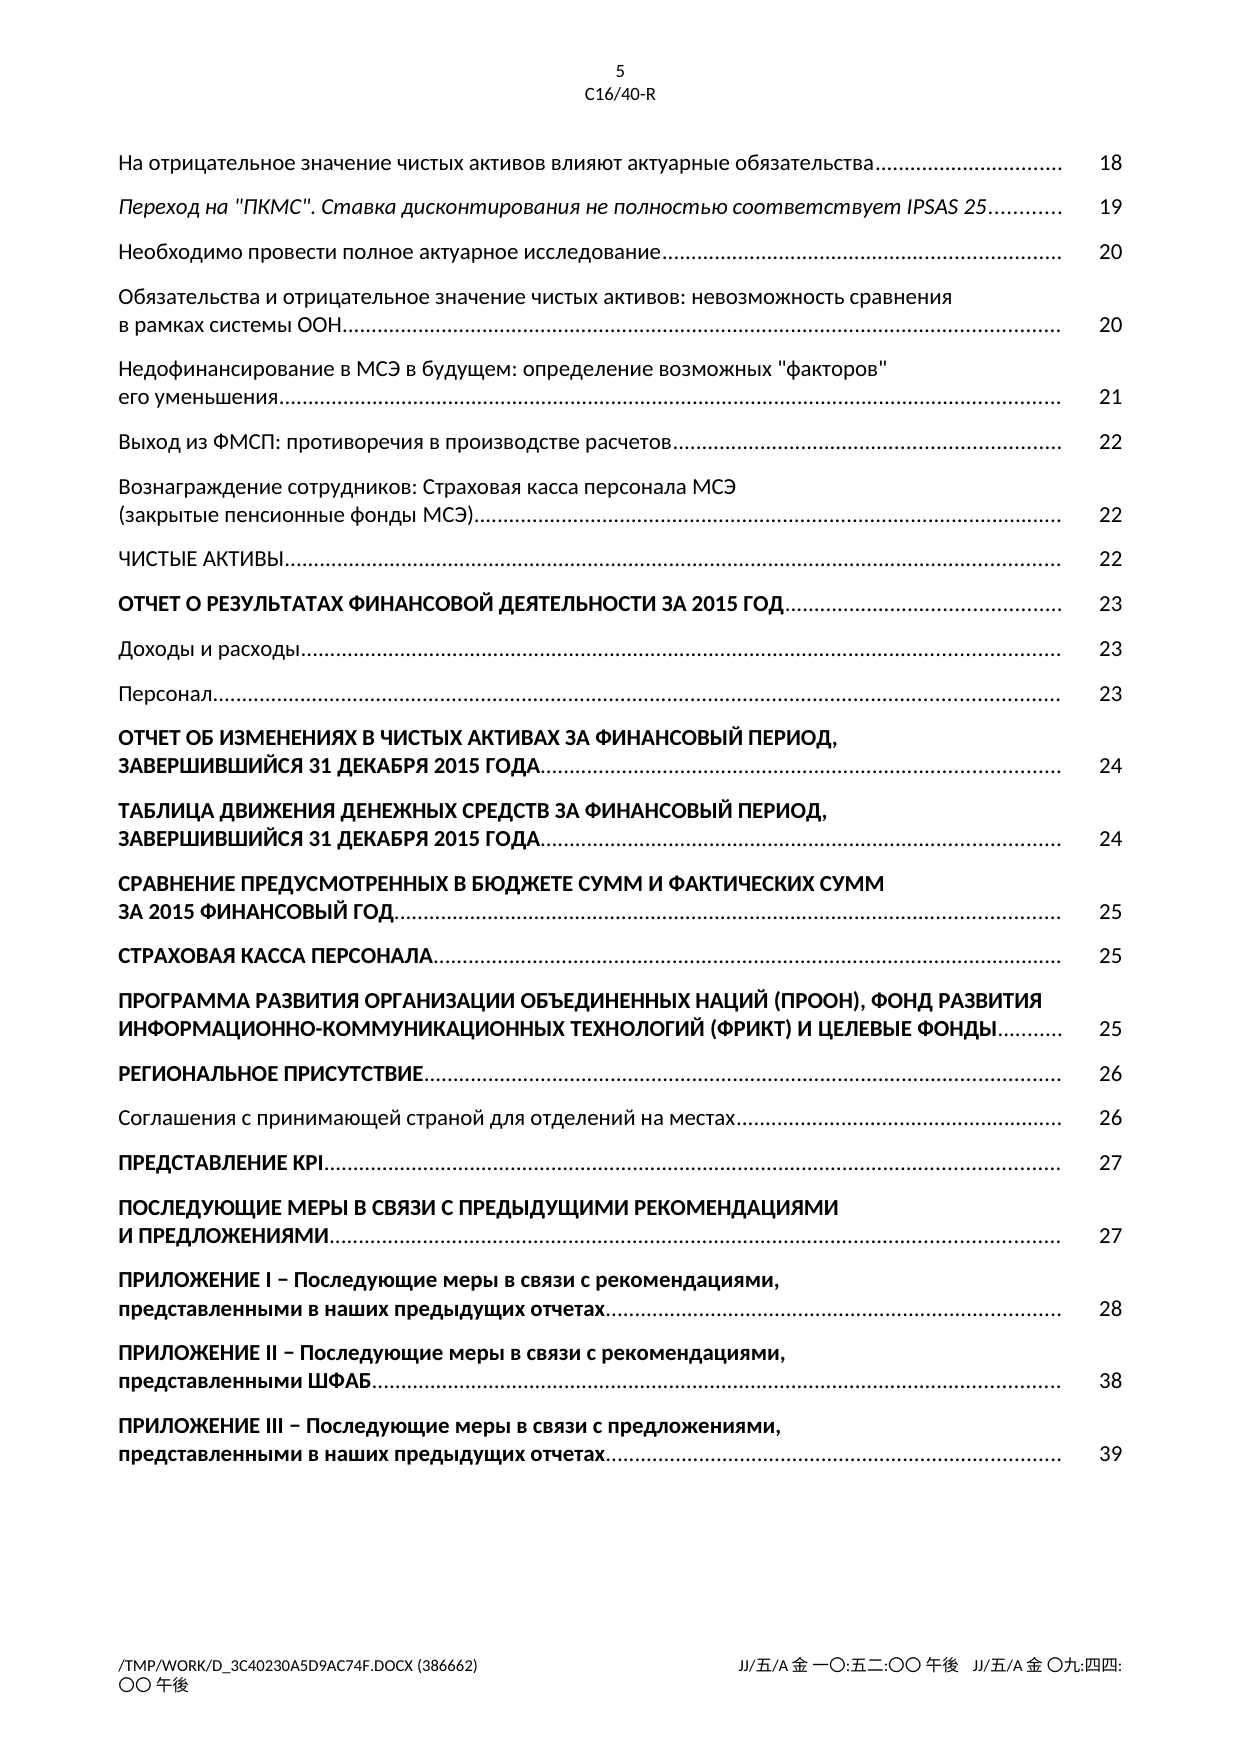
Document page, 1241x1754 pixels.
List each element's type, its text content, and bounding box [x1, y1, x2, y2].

text Персонал 23 [118, 679, 1122, 707]
text ОТЧЕТ ОБ ИЗМЕНЕНИЯХ В ЧИСТЫХ АКТИВАХ ЗА ФИНАНСОВЫЙ ПЕРИОД, ЗАВЕРШИВШИЙСЯ 31 ДЕКАБРЯ 2015 ГОДА 24 [118, 723, 1122, 779]
text Необходимо провести полное актуарное исследование 20 [118, 237, 1122, 265]
text ОТЧЕТ О РЕЗУЛЬТАТАХ ФИНАНСОВОЙ ДЕЯТЕЛЬНОСТИ ЗА 2015 ГОД 23 [118, 589, 1122, 617]
text РЕГИОНАЛЬНОЕ ПРИСУТСТВИЕ 26 [118, 1059, 1122, 1087]
text Соглашения с принимающей страной для отделений на местах 26 [118, 1103, 1122, 1132]
text Переход на "ПКМС". Ставка дисконтирования не полностью соответствует IPSAS 25 19 [118, 192, 1122, 220]
text Обязательства и отрицательное значение чистых активов: невозможность сравнения в рамках системы ООН 20 [118, 282, 1122, 338]
text Доходы и расходы 23 [118, 634, 1122, 662]
text ПРОГРАММА РАЗВИТИЯ ОРГАНИЗАЦИИ ОБЪЕДИНЕННЫХ НАЦИЙ (ПРООН), ФОНД РАЗВИТИЯ ИНФОРМАЦИОННО-КОММУНИКАЦИОННЫХ ТЕХНОЛОГИЙ (ФРИКТ) И ЦЕЛЕВЫЕ ФОНДЫ 25 [118, 986, 1122, 1042]
text На отрицательное значение чистых активов влияют актуарные обязательства 18 [118, 148, 1122, 176]
text Недофинансирование в МСЭ в будущем: определение возможных "факторов" его уменьшения 21 [118, 354, 1122, 411]
text Выход из ФМСП: противоречия в производстве расчетов 22 [118, 427, 1122, 455]
text ПОСЛЕДУЮЩИЕ МЕРЫ В СВЯЗИ С ПРЕДЫДУЩИМИ РЕКОМЕНДАЦИЯМИ И ПРЕДЛОЖЕНИЯМИ 27 [118, 1193, 1122, 1249]
text ТАБЛИЦА ДВИЖЕНИЯ ДЕНЕЖНЫХ СРЕДСТВ ЗА ФИНАНСОВЫЙ ПЕРИОД, ЗАВЕРШИВШИЙСЯ 31 ДЕКАБРЯ 2015 ГОДА 24 [118, 796, 1122, 852]
text ПРИЛОЖЕНИЕ III − Последующие меры в связи с предложениями, представленными в наших предыдущих отчетах 39 [118, 1411, 1122, 1467]
text ПРИЛОЖЕНИЕ I − Последующие меры в связи с рекомендациями, представленными в наших предыдущих отчетах 28 [118, 1266, 1122, 1322]
text ПРИЛОЖЕНИЕ II − Последующие меры в связи с рекомендациями, представленными ШФАБ 38 [118, 1338, 1122, 1394]
text СРАВНЕНИЕ ПРЕДУСМОТРЕННЫХ В БЮДЖЕТЕ СУММ И ФАКТИЧЕСКИХ СУММ ЗА 2015 ФИНАНСОВЫЙ ГОД 25 [118, 869, 1122, 925]
text Вознаграждение сотрудников: Страховая касса персонала МСЭ (закрытые пенсионные фонды МСЭ) 22 [118, 472, 1122, 528]
text СТРАХОВАЯ КАССА ПЕРСОНАЛА 25 [118, 941, 1122, 969]
text ЧИСТЫЕ АКТИВЫ 22 [118, 544, 1122, 573]
text ПРЕДСТАВЛЕНИЕ KPI 27 [118, 1148, 1122, 1176]
